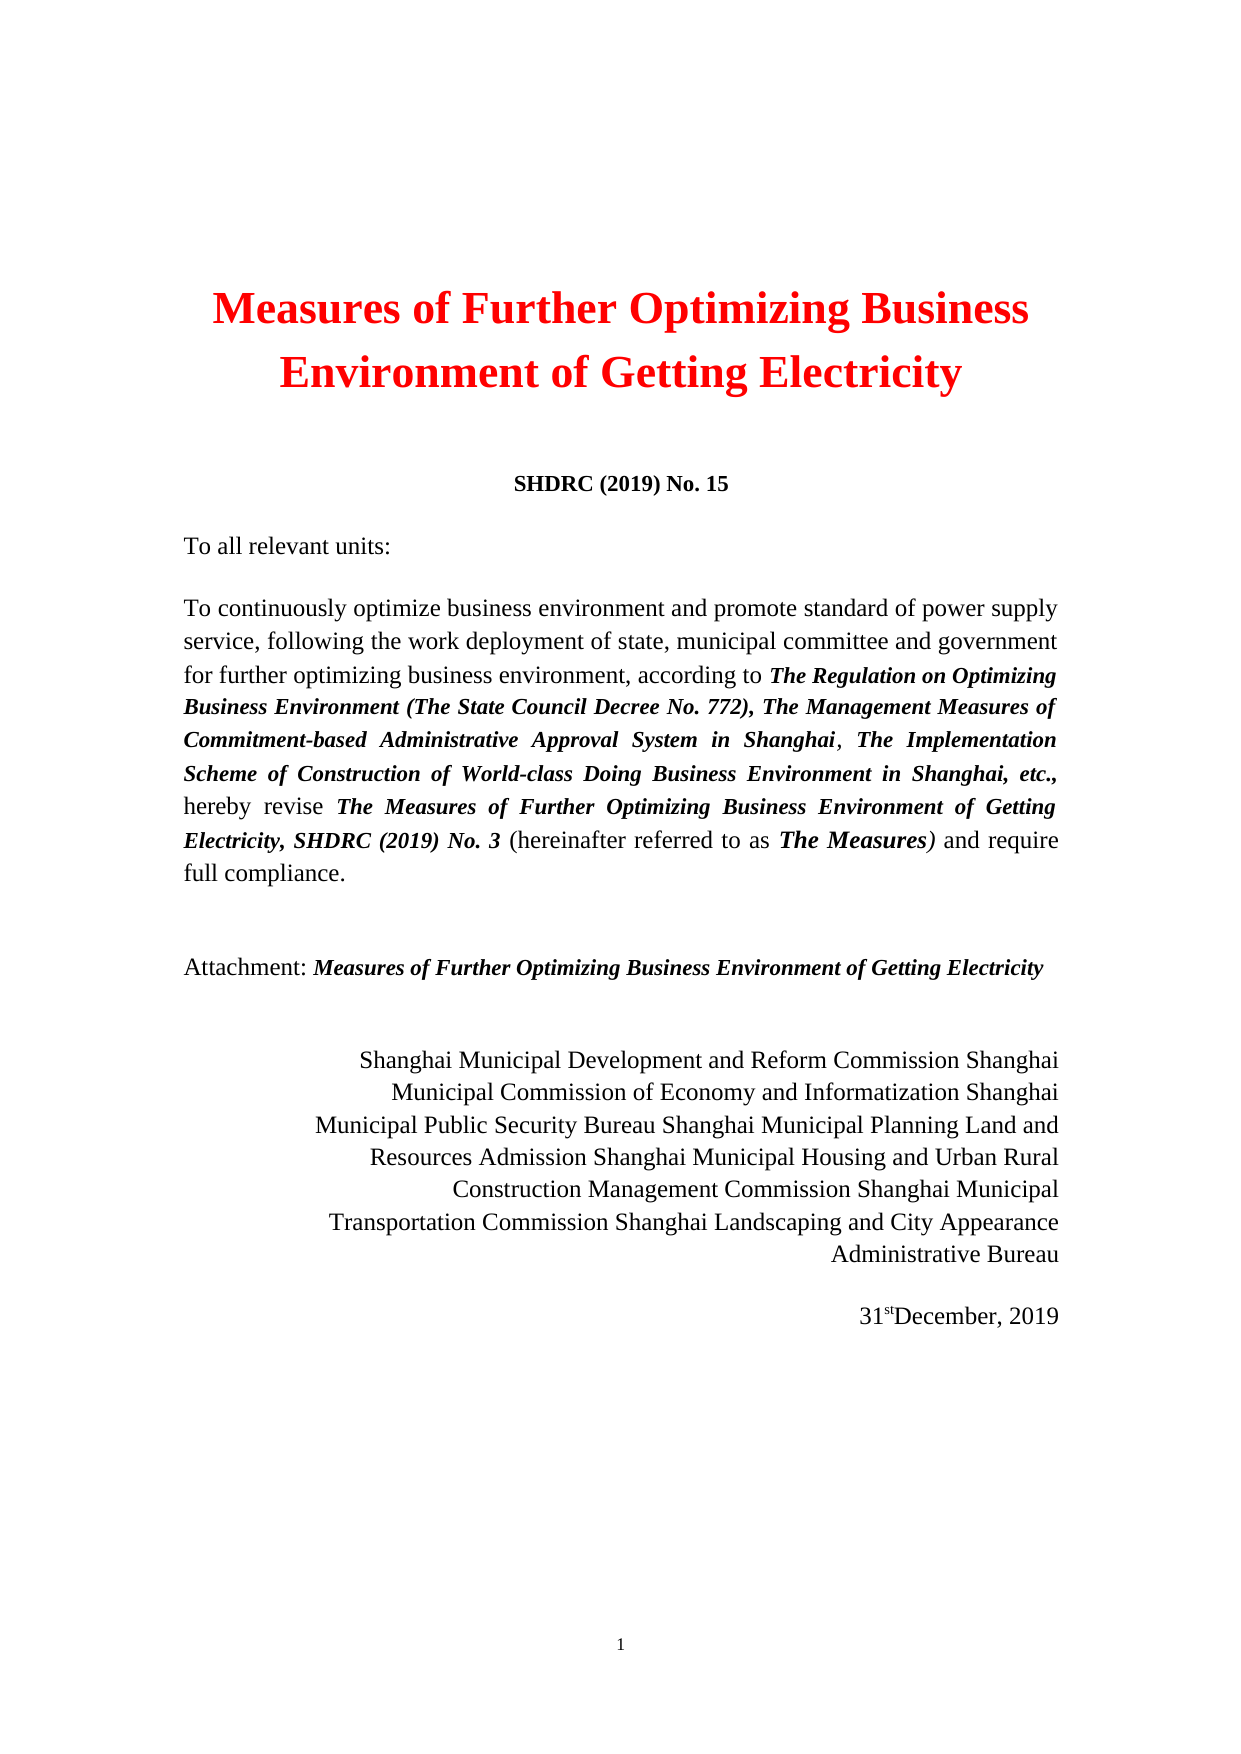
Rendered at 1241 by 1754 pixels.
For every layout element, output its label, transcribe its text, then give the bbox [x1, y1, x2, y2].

text Attachment: Measures of Further Optimizing Business Environment of Getting Electricity [183, 952, 1059, 981]
text To continuously optimize business environment and promote standard of power supply service, following the work deployment of state, municipal committee and government for further optimizing business environment, according to The Regulation on Optimizing Business Environment (The State Council Decree No. 772), The Management Measures of Commitment-based Administrative Approval System in Shanghai, The Implementation Scheme of Construction of World-class Doing Business Environment in Shanghai, etc., hereby revise The Measures of Further Optimizing Business Environment of Getting Electricity, SHDRC (2019) No. 3 (hereinafter referred to as The Measures) and require full compliance. [183, 593, 1059, 887]
subtitle Measures of Further Optimizing Business Environment of Getting Electricity [183, 281, 1059, 398]
text Shanghai Municipal Development and Reform Commission Shanghai Municipal Commission of Economy and Informatization Shanghai Municipal Public Security Bureau Shanghai Municipal Planning Land and Resources Admission Shanghai Municipal Housing and Urban Rural Construction Management Commission Shanghai Municipal Transportation Commission Shanghai Landscaping and City Appearance Administrative Bureau [310, 1045, 1059, 1268]
text 31stDecember, 2019 [183, 1301, 1059, 1330]
text SHDRC (2019) No. 15 [183, 469, 1059, 496]
text To all relevant units: [183, 531, 1059, 560]
